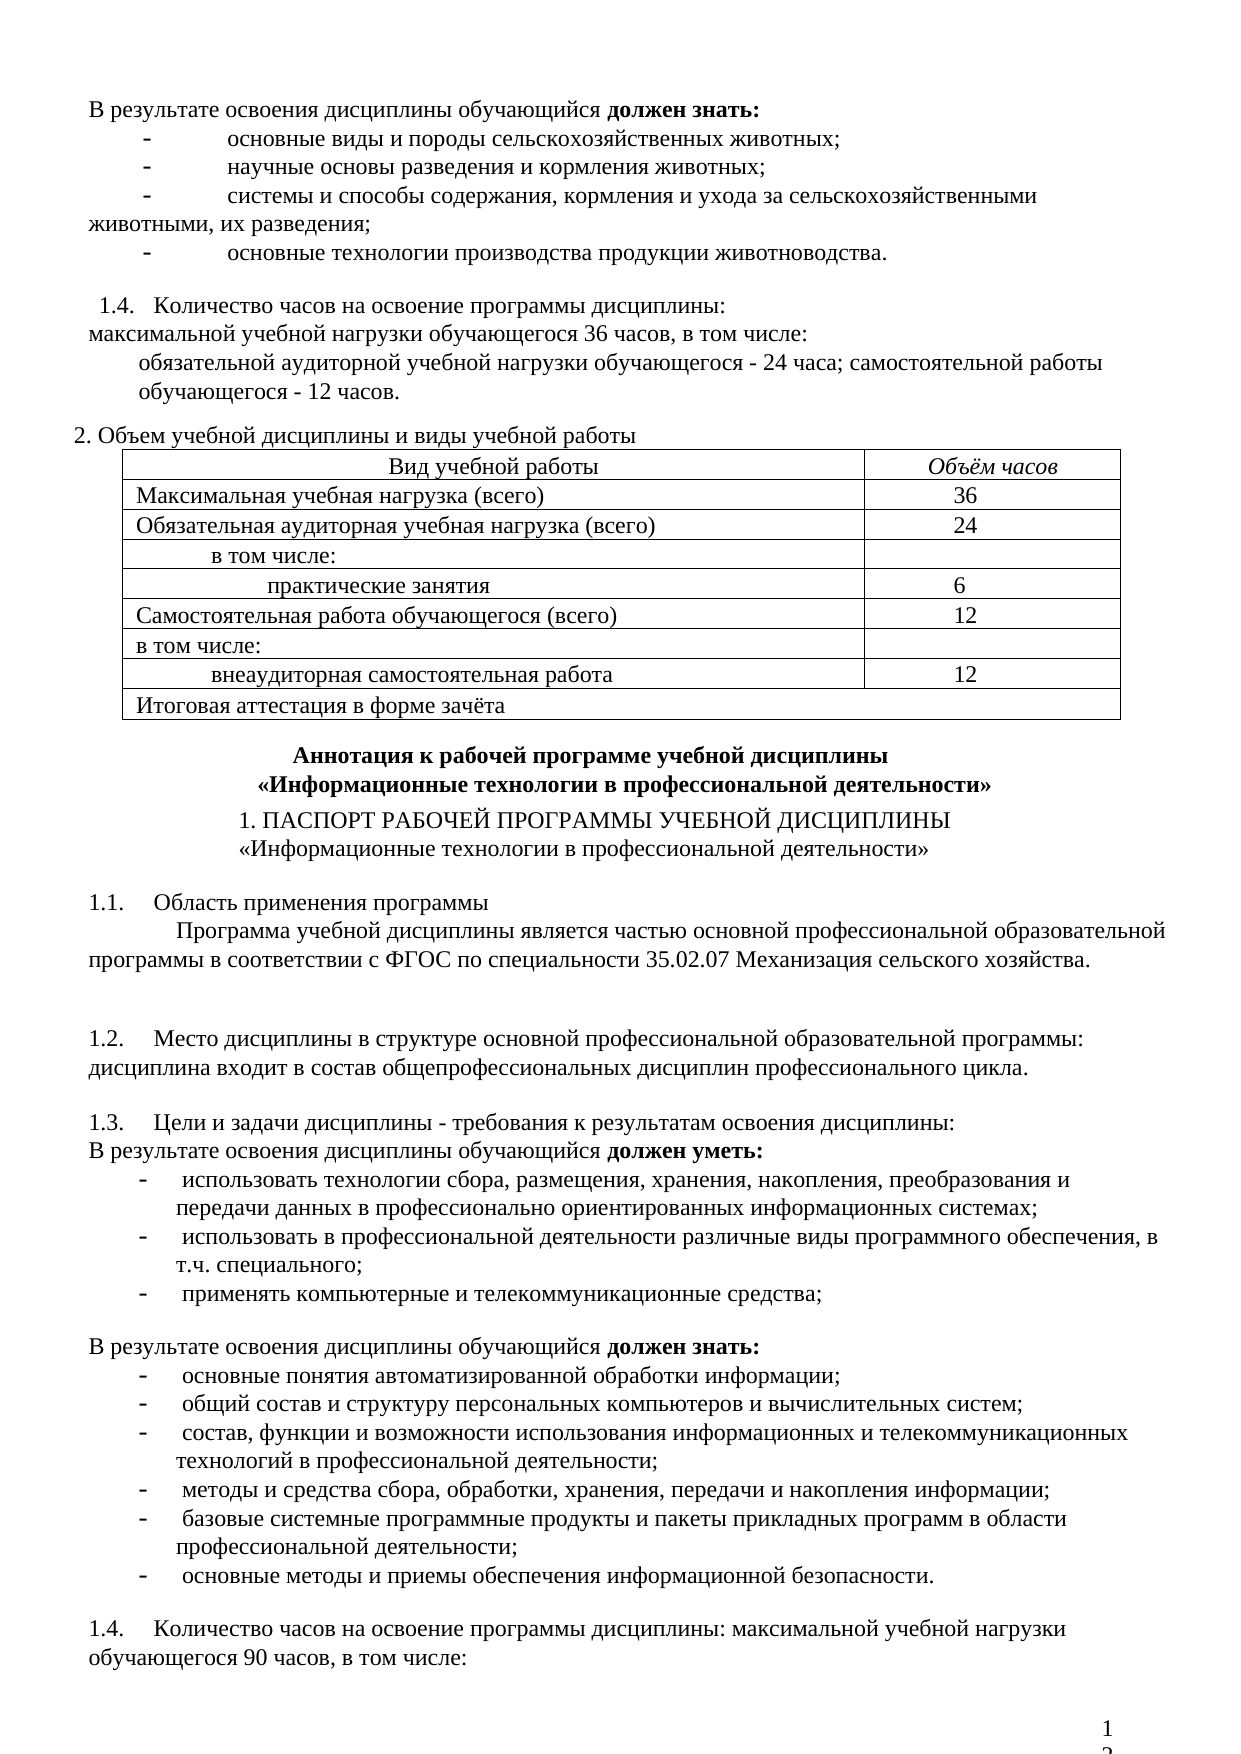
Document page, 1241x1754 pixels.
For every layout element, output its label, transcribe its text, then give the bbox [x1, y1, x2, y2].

list Количество часов на освоение программы дисциплины: максимальной учебной нагрузки обучающегося 90 часов, в том числе: [88, 1614, 1167, 1671]
table_header Объём часов [865, 450, 1120, 479]
list методы и средства сбора, обработки, хранения, передачи и накопления информации; [138, 1475, 1169, 1503]
list Место дисциплины в структуре основной профессиональной образовательной программы: дисциплина входит в состав общепрофессиональных дисциплин профессионального цикла. [88, 1022, 1167, 1081]
text максимальной учебной нагрузки обучающегося 36 часов, в том числе: [88, 318, 1169, 347]
table_cell 6 [865, 569, 1120, 598]
list Количество часов на освоение программы дисциплины: [99, 294, 1169, 318]
text 1. ПАСПОРТ РАБОЧЕЙ ПРОГРАММЫ УЧЕБНОЙ ДИСЦИПЛИНЫ «Информационные технологии в профессиональной деятельности» [238, 805, 1023, 862]
list основные методы и приемы обеспечения информационной безопасности. [138, 1560, 1169, 1589]
table_cell 12 [865, 659, 1120, 687]
text 2. Объем учебной дисциплины и виды учебной работы [74, 424, 1169, 448]
table_cell [865, 629, 1120, 658]
table_cell внеаудиторная самостоятельная работа [123, 659, 864, 687]
text Программа учебной дисциплины является частью основной профессиональной образовательной программы в соответствии с ФГОС по специальности 35.02.07 Механизация сельского хозяйства. [88, 915, 1167, 973]
list использовать технологии сбора, размещения, хранения, накопления, преобразования и передачи данных в профессионально ориентированных информационных системах; [138, 1164, 1167, 1221]
table_cell 24 [865, 510, 1120, 538]
table_cell 36 [865, 480, 1120, 508]
table_cell Максимальная учебная нагрузка (всего) [123, 480, 864, 508]
text В результате освоения дисциплины обучающийся должен знать: [88, 1332, 1169, 1361]
table_cell в том числе: [123, 540, 864, 568]
text В результате освоения дисциплины обучающийся должен знать: [88, 94, 1169, 123]
list основные понятия автоматизированной обработки информации; [138, 1361, 1169, 1389]
list научные основы разведения и кормления животных; [88, 152, 1169, 180]
list базовые системные программные продукты и пакеты прикладных программ в области профессиональной деятельности; [138, 1503, 1167, 1560]
table_cell Самостоятельная работа обучающегося (всего) [123, 599, 864, 628]
table_cell 12 [865, 599, 1120, 628]
list общий состав и структуру персональных компьютеров и вычислительных систем; [138, 1389, 1169, 1418]
text Аннотация к рабочей программе учебной дисциплины «Информационные технологии в профессиональной деятельности» [257, 741, 1073, 798]
list состав, функции и возможности использования информационных и телекоммуникационных технологий в профессиональной деятельности; [138, 1418, 1167, 1475]
list Цели и задачи дисциплины - требования к результатам освоения дисциплины: [88, 1107, 1169, 1136]
list использовать в профессиональной деятельности различные виды программного обеспечения, в т.ч. специального; [138, 1221, 1167, 1278]
list основные виды и породы сельскохозяйственных животных; [88, 123, 1169, 152]
table_cell в том числе: [123, 629, 864, 658]
table_cell [865, 540, 1120, 568]
list применять компьютерные и телекоммуникационные средства; [138, 1278, 1169, 1307]
table_cell Обязательная аудиторная учебная нагрузка (всего) [123, 510, 864, 538]
list системы и способы содержания, кормления и ухода за сельскохозяйственными животными, их разведения; [88, 180, 1056, 237]
table_cell Итоговая аттестация в форме зачёта [123, 689, 1120, 718]
table_header Вид учебной работы [123, 450, 864, 479]
text обязательной аудиторной учебной нагрузки обучающегося - 24 часа; самостоятельной работы обучающегося - 12 часов. [138, 347, 1121, 405]
text В результате освоения дисциплины обучающийся должен уметь: [88, 1136, 1169, 1164]
list Область применения программы [88, 891, 1169, 915]
list основные технологии производства продукции животноводства. [88, 237, 1169, 266]
table_cell практические занятия [123, 569, 864, 598]
